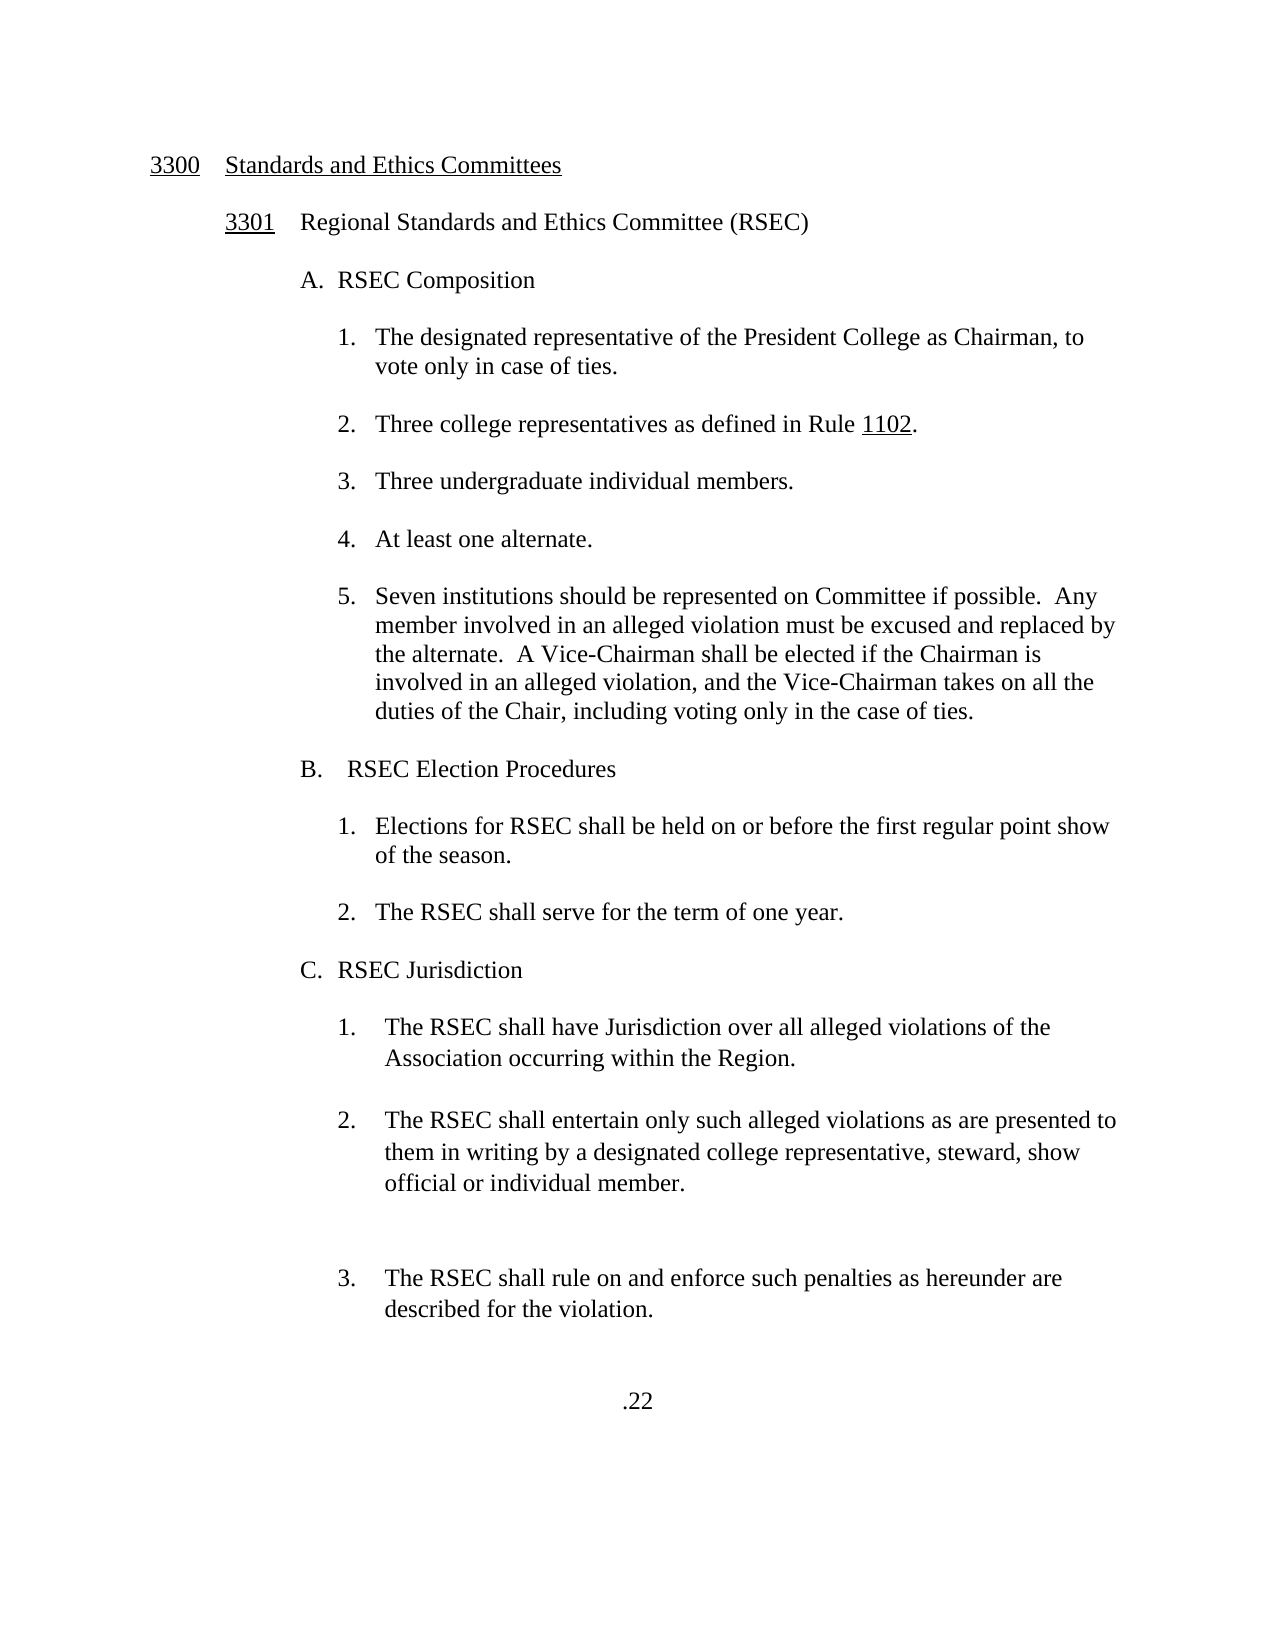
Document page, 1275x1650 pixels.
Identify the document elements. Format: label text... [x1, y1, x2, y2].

list The RSEC shall entertain only such alleged violations as are presented to them in writing by a designated college representative, steward, show official or individual member. [337, 1106, 1125, 1196]
text 3301 Regional Standards and Ethics Committee (RSEC) [150, 207, 1125, 236]
list The designated representative of the President College as Chairman, to vote only in case of ties. [337, 322, 1125, 380]
list Three undergraduate individual members. [337, 466, 1125, 495]
list Elections for RSEC shall be held on or before the first regular point show of the season. [337, 811, 1125, 869]
list The RSEC shall have Jurisdiction over all alleged violations of the Association occurring within the Region. [337, 1012, 1125, 1072]
list At least one alternate. [337, 524, 1125, 552]
text 3300 Standards and Ethics Committees [150, 150, 1125, 179]
list RSEC Election Procedures [300, 754, 1125, 782]
list The RSEC shall rule on and enforce such penalties as hereunder are described for the violation. [337, 1263, 1125, 1323]
list Seven institutions should be represented on Committee if possible. Any member involved in an alleged violation must be excused and replaced by the alternate. A Vice-Chairman shall be elected if the Chairman is involved in an alleged violation, and the Vice-Chairman takes on all the duties of the Chair, including voting only in the case of ties. [337, 581, 1125, 725]
list Three college representatives as defined in Rule 1102. [337, 409, 1125, 437]
list RSEC Composition [300, 265, 1125, 294]
list RSEC Jurisdiction [300, 955, 1125, 984]
list The RSEC shall serve for the term of one year. [337, 897, 1125, 926]
